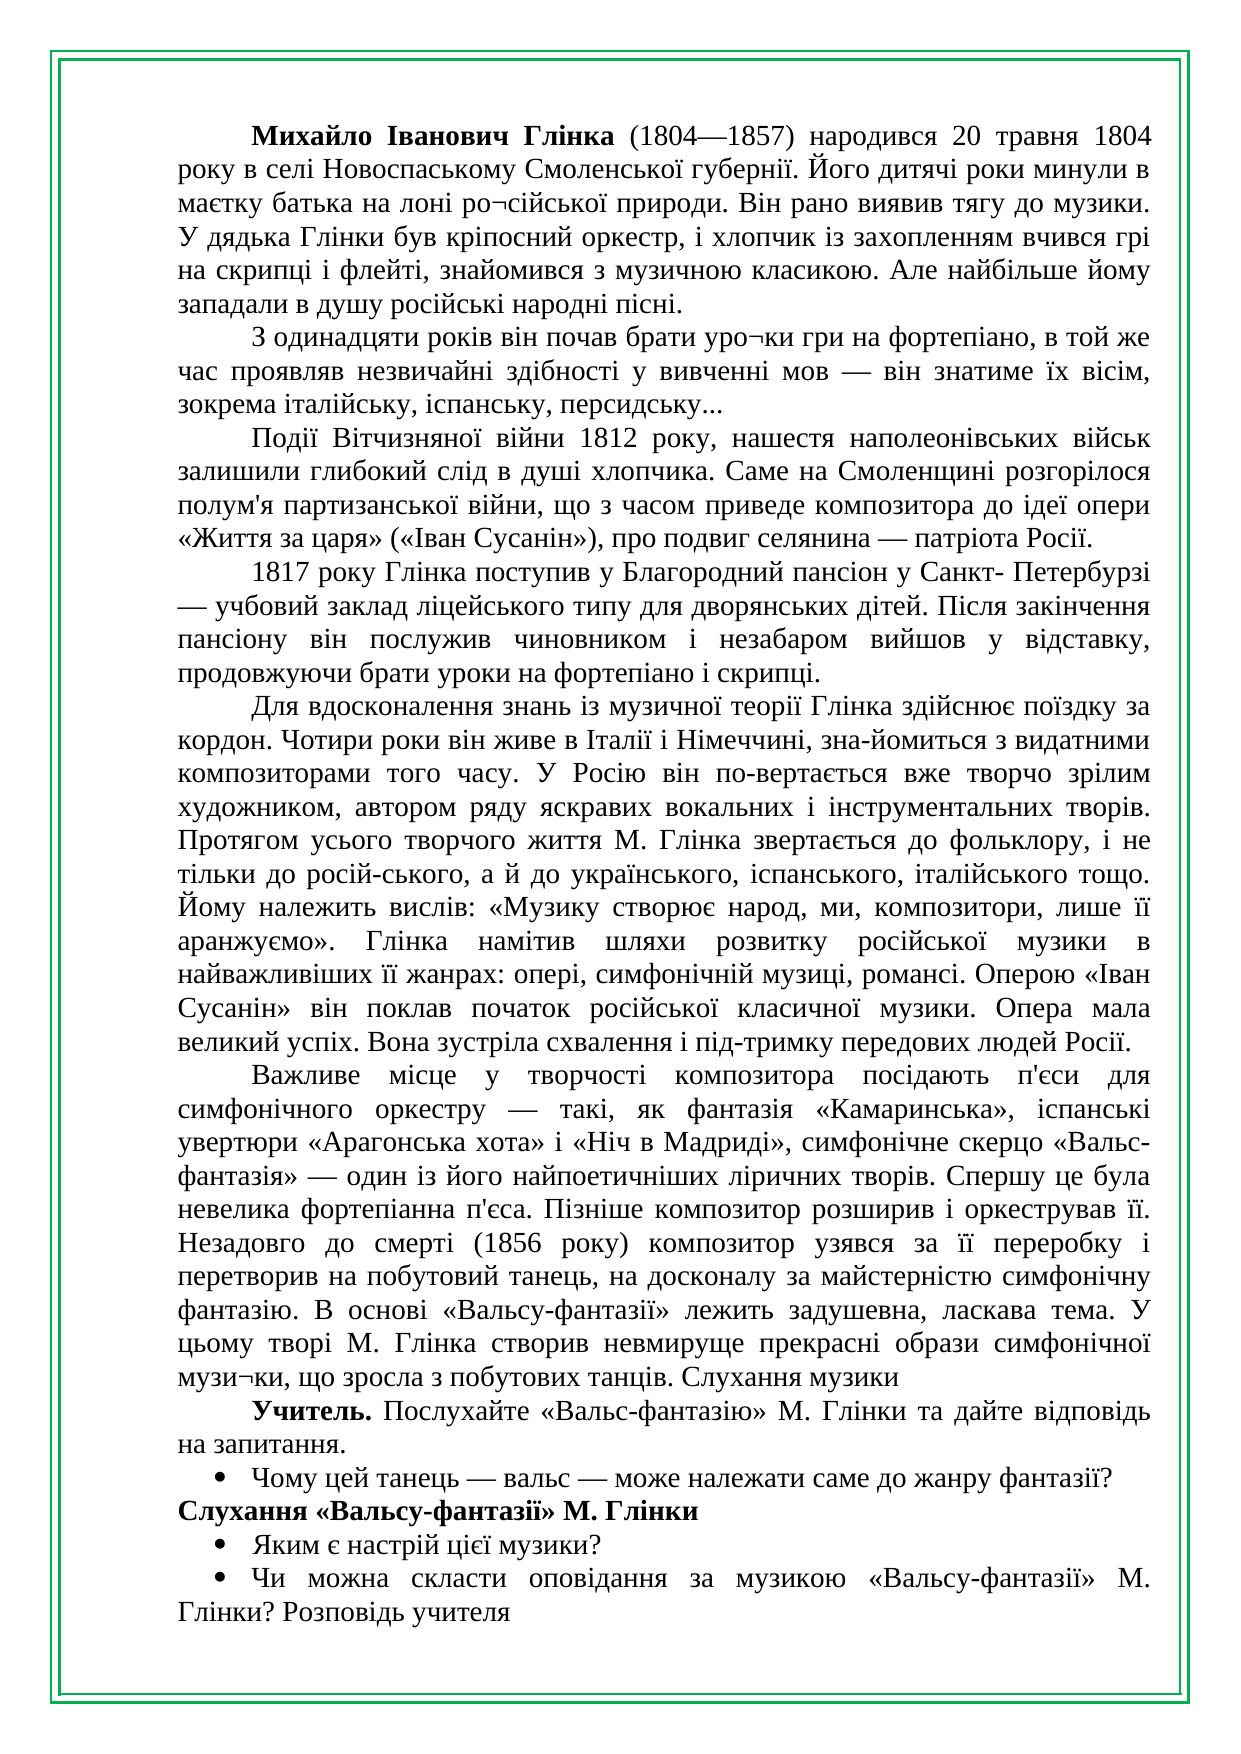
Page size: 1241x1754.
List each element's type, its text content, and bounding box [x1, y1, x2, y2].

text Для вдосконалення знань із музичної теорії Глінка здійснює поїздку за кордон. Чотири роки він живе в Італії і Німеччині, зна-йомиться з видатними композиторами того часу. У Росію він по-вертається вже творчо зрілим художником, автором ряду яскравих вокальних і інструментальних творів. Протягом усього творчого життя М. Глінка звертається до фольклору, і не тільки до росій-ського, а й до українського, іспанського, італійського тощо. Йому належить вислів: «Музику створює народ, ми, композитори, лише її аранжуємо». Глінка намітив шляхи розвитку російської музики в найважливіших її жанрах: опері, симфонічній музиці, романсі. Оперою «Іван Сусанін» він поклав початок російської класичної музики. Опера мала великий успіх. Вона зустріла схвалення і під-тримку передових людей Росії. [177, 688, 1152, 1057]
text З одинадцяти років він почав брати уро¬ки гри на фортепіано, в той же час проявляв незвичайні здібності у вивченні мов — він знатиме їх вісім, зокрема італійську, іспанську, персидську... [177, 319, 1152, 420]
text Важливе місце у творчості композитора посідають п'єси для симфонічного оркестру — такі, як фантазія «Камаринська», іспанські увертюри «Арагонська хота» і «Ніч в Мадриді», симфонічне скерцо «Вальс-фантазія» — один із його найпоетичніших ліричних творів. Спершу це була невелика фортепіанна п'єса. Пізніше композитор розширив і оркестрував її. Незадовго до смерті (1856 року) композитор узявся за її переробку і перетворив на побутовий танець, на досконалу за майстерністю симфонічну фантазію. В основі «Вальсу-фантазії» лежить задушевна, ласкава тема. У цьому творі М. Глінка створив невмируще прекрасні образи симфонічної музи¬ки, що зросла з побутових танців. Слухання музики [177, 1057, 1152, 1393]
text Учитель. Послухайте «Вальс-фантазію» М. Глінки та дайте відповідь на запитання. [177, 1393, 1152, 1460]
text Слухання «Вальсу-фантазії» М. Глінки [177, 1493, 1152, 1527]
text 1817 року Глінка поступив у Благородний пансіон у Санкт- Петербурзі — учбовий заклад ліцейського типу для дворянських дітей. Після закінчення пансіону він послужив чиновником і незабаром вийшов у відставку, продовжуючи брати уроки на фортепіано і скрипці. [177, 554, 1152, 688]
list Чому цей танець — вальс — може належати саме до жанру фантазії? [177, 1460, 1152, 1493]
text Події Вітчизняної війни 1812 року, нашестя наполеонівських військ залишили глибокий слід в душі хлопчика. Саме на Смоленщині розгорілося полум'я партизанської війни, що з часом приведе композитора до ідеї опери «Життя за царя» («Іван Сусанін»), про подвиг селянина — патріота Росії. [177, 420, 1152, 554]
list Чи можна скласти оповідання за музикою «Вальсу-фантазії» М. Глінки? Розповідь учителя [177, 1561, 1152, 1628]
list Яким є настрій цієї музики? [215, 1527, 1152, 1561]
text Михайло Іванович Глінка (1804—1857) народився 20 травня 1804 року в селі Новоспаському Смоленської губернії. Його дитячі роки минули в маєтку батька на лоні ро¬сійської природи. Він рано виявив тягу до музики. У дядька Глінки був кріпосний оркестр, і хлопчик із захопленням вчився грі на скрипці і флейті, знайомився з музичною класикою. Але найбільше йому западали в душу російські народні пісні. [177, 118, 1152, 319]
